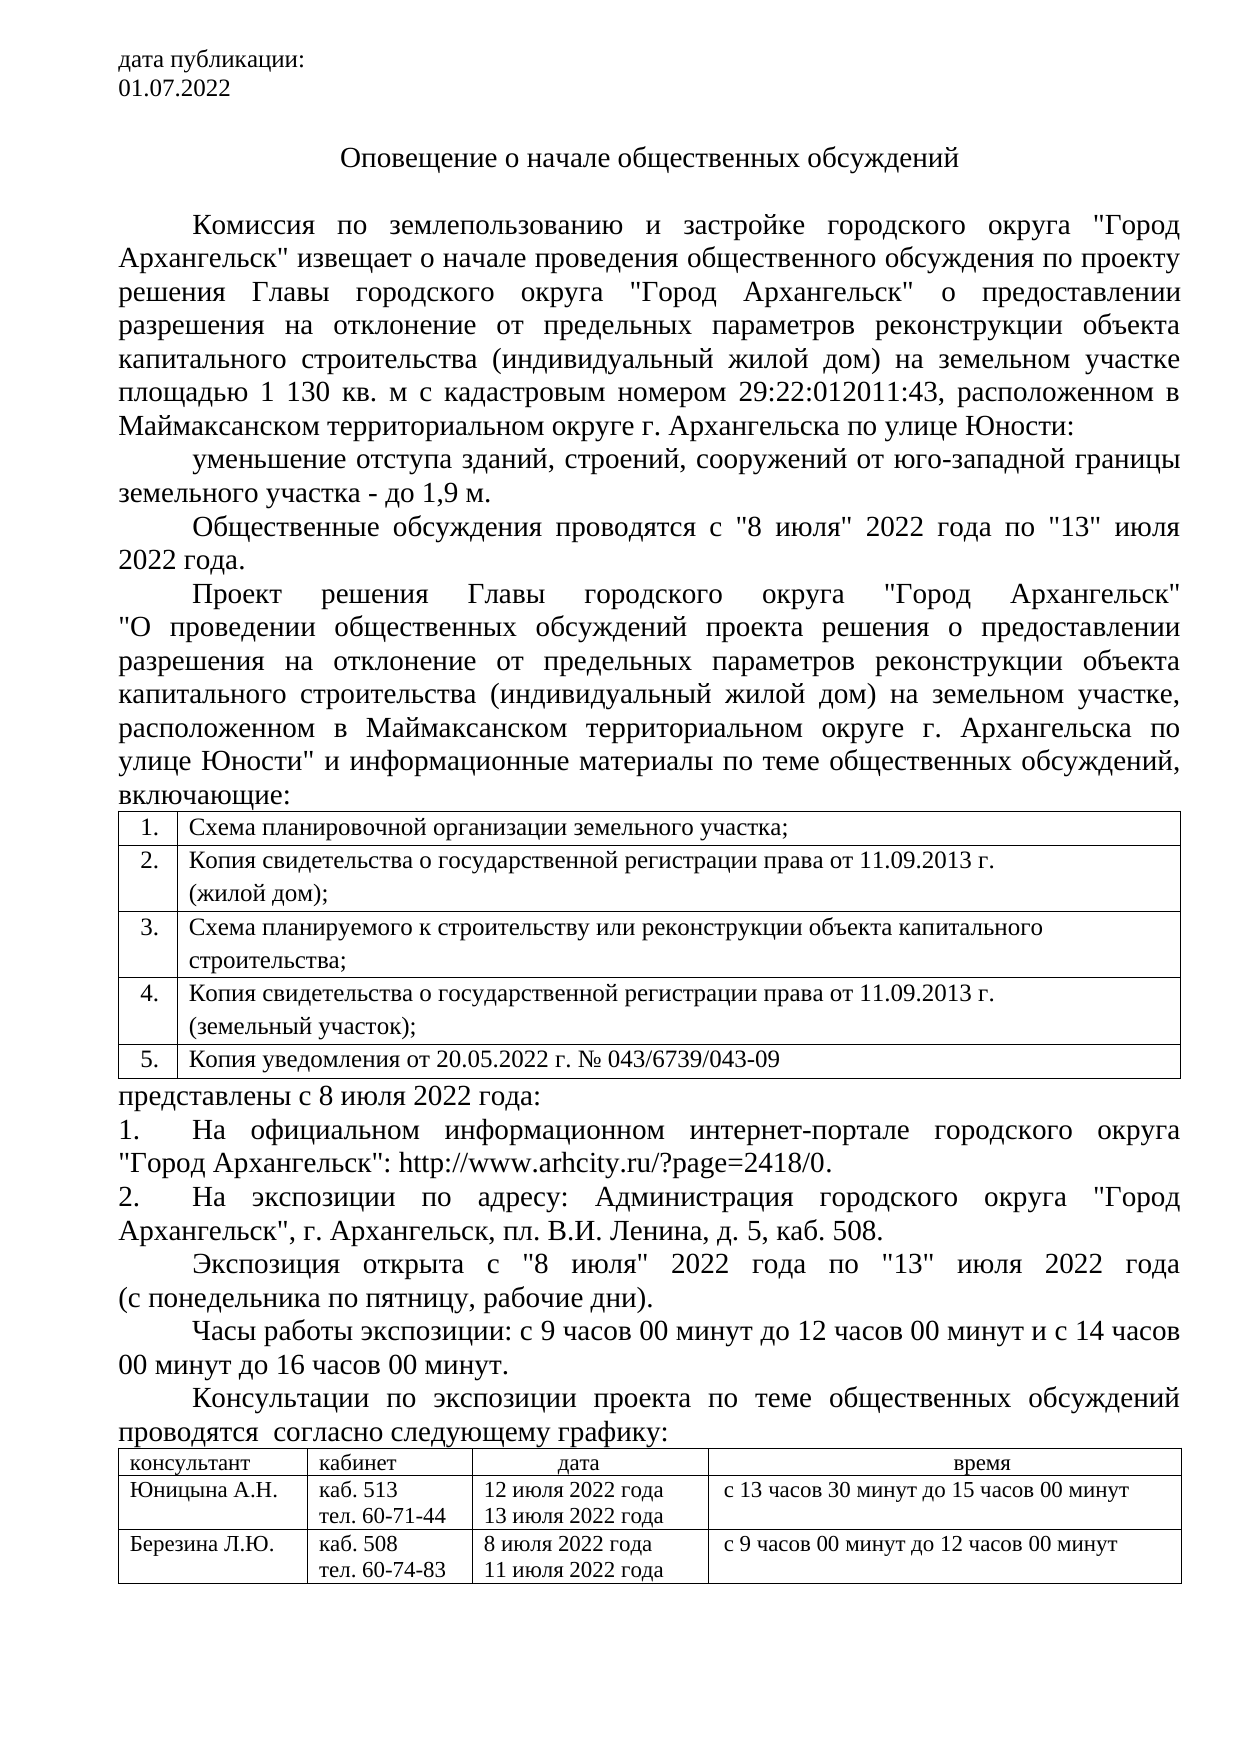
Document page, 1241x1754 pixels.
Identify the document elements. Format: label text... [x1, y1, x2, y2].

table_header консультант [119, 1449, 307, 1475]
table_header дата [473, 1449, 708, 1475]
text Комиссия по землепользованию и застройке городского округа "Город Архангельск" извещает о начале проведения общественного обсуждения по проекту решения Главы городского округа "Город Архангельск" о предоставлении разрешения на отклонение от предельных параметров реконструкции объекта капитального строительства (индивидуальный жилой дом) на земельном участке площадью 1 130 кв. м с кадастровым номером 29:22:012011:43, расположенном в Маймаксанском территориальном округе г. Архангельска по улице Юности: [118, 207, 1181, 442]
text Экспозиция открыта с "8 июля" 2022 года по "13" июля 2022 года (с понедельника по пятницу, рабочие дни). [118, 1246, 1181, 1313]
table_cell каб. 508 тел. 60-74-83 [308, 1530, 472, 1582]
table_cell каб. 513 тел. 60-71-44 [308, 1476, 472, 1529]
table_cell с 13 часов 30 минут до 15 часов 00 минут [709, 1476, 1181, 1529]
table_cell Копия уведомления от 20.05.2022 г. № 043/6739/043-09 [178, 1045, 1180, 1077]
text 1. На официальном информационном интернет-портале городского округа "Город Архангельск": http://www.arhcity.ru/?page=2418/0. [118, 1112, 1181, 1179]
table_header кабинет [308, 1449, 472, 1475]
table_header Схема планировочной организации земельного участка; [178, 812, 1180, 844]
table_cell Юницына А.Н. [119, 1476, 307, 1529]
text 2. На экспозиции по адресу: Администрация городского округа "Город Архангельск", г. Архангельск, пл. В.И. Ленина, д. 5, каб. 508. [118, 1179, 1181, 1246]
text Проект решения Главы городского округа "Город Архангельск" "О проведении общественных обсуждений проекта решения о предоставлении разрешения на отклонение от предельных параметров реконструкции объекта капитального строительства (индивидуальный жилой дом) на земельном участке, расположенном в Маймаксанском территориальном округе г. Архангельска по улице Юности" и информационные материалы по теме общественных обсуждений, включающие: [118, 576, 1181, 811]
table_cell Схема планируемого к строительству или реконструкции объекта капитального строительства; [178, 912, 1180, 977]
table_cell Копия свидетельства о государственной регистрации права от 11.09.2013 г. (земельный участок); [178, 978, 1180, 1043]
text уменьшение отступа зданий, строений, сооружений от юго-западной границы земельного участка - до 1,9 м. [118, 442, 1181, 509]
text 01.07.2022 [118, 73, 1181, 102]
table_cell 8 июля 2022 года 11 июля 2022 года [473, 1530, 708, 1582]
text Часы работы экспозиции: с 9 часов 00 минут до 12 часов 00 минут и с 14 часов 00 минут до 16 часов 00 минут. [118, 1313, 1181, 1380]
table_cell Копия свидетельства о государственной регистрации права от 11.09.2013 г. (жилой дом); [178, 846, 1180, 911]
table_cell Березина Л.Ю. [119, 1530, 307, 1582]
text представлены с 8 июля 2022 года: [118, 1079, 1181, 1112]
table_cell с 9 часов 00 минут до 12 часов 00 минут [709, 1530, 1181, 1582]
table_header 1. [119, 812, 177, 844]
text Консультации по экспозиции проекта по теме общественных обсуждений проводятся согласно следующему графику: [118, 1380, 1181, 1447]
table_cell 2. [119, 846, 177, 911]
text дата публикации: [118, 44, 1181, 73]
table_cell 12 июля 2022 года 13 июля 2022 года [473, 1476, 708, 1529]
text Оповещение о начале общественных обсуждений [118, 140, 1181, 173]
table_cell 3. [119, 912, 177, 977]
table_cell 5. [119, 1045, 177, 1077]
text Общественные обсуждения проводятся с "8 июля" 2022 года по "13" июля 2022 года. [118, 509, 1181, 576]
table_cell 4. [119, 978, 177, 1043]
table_header время [709, 1449, 1181, 1475]
